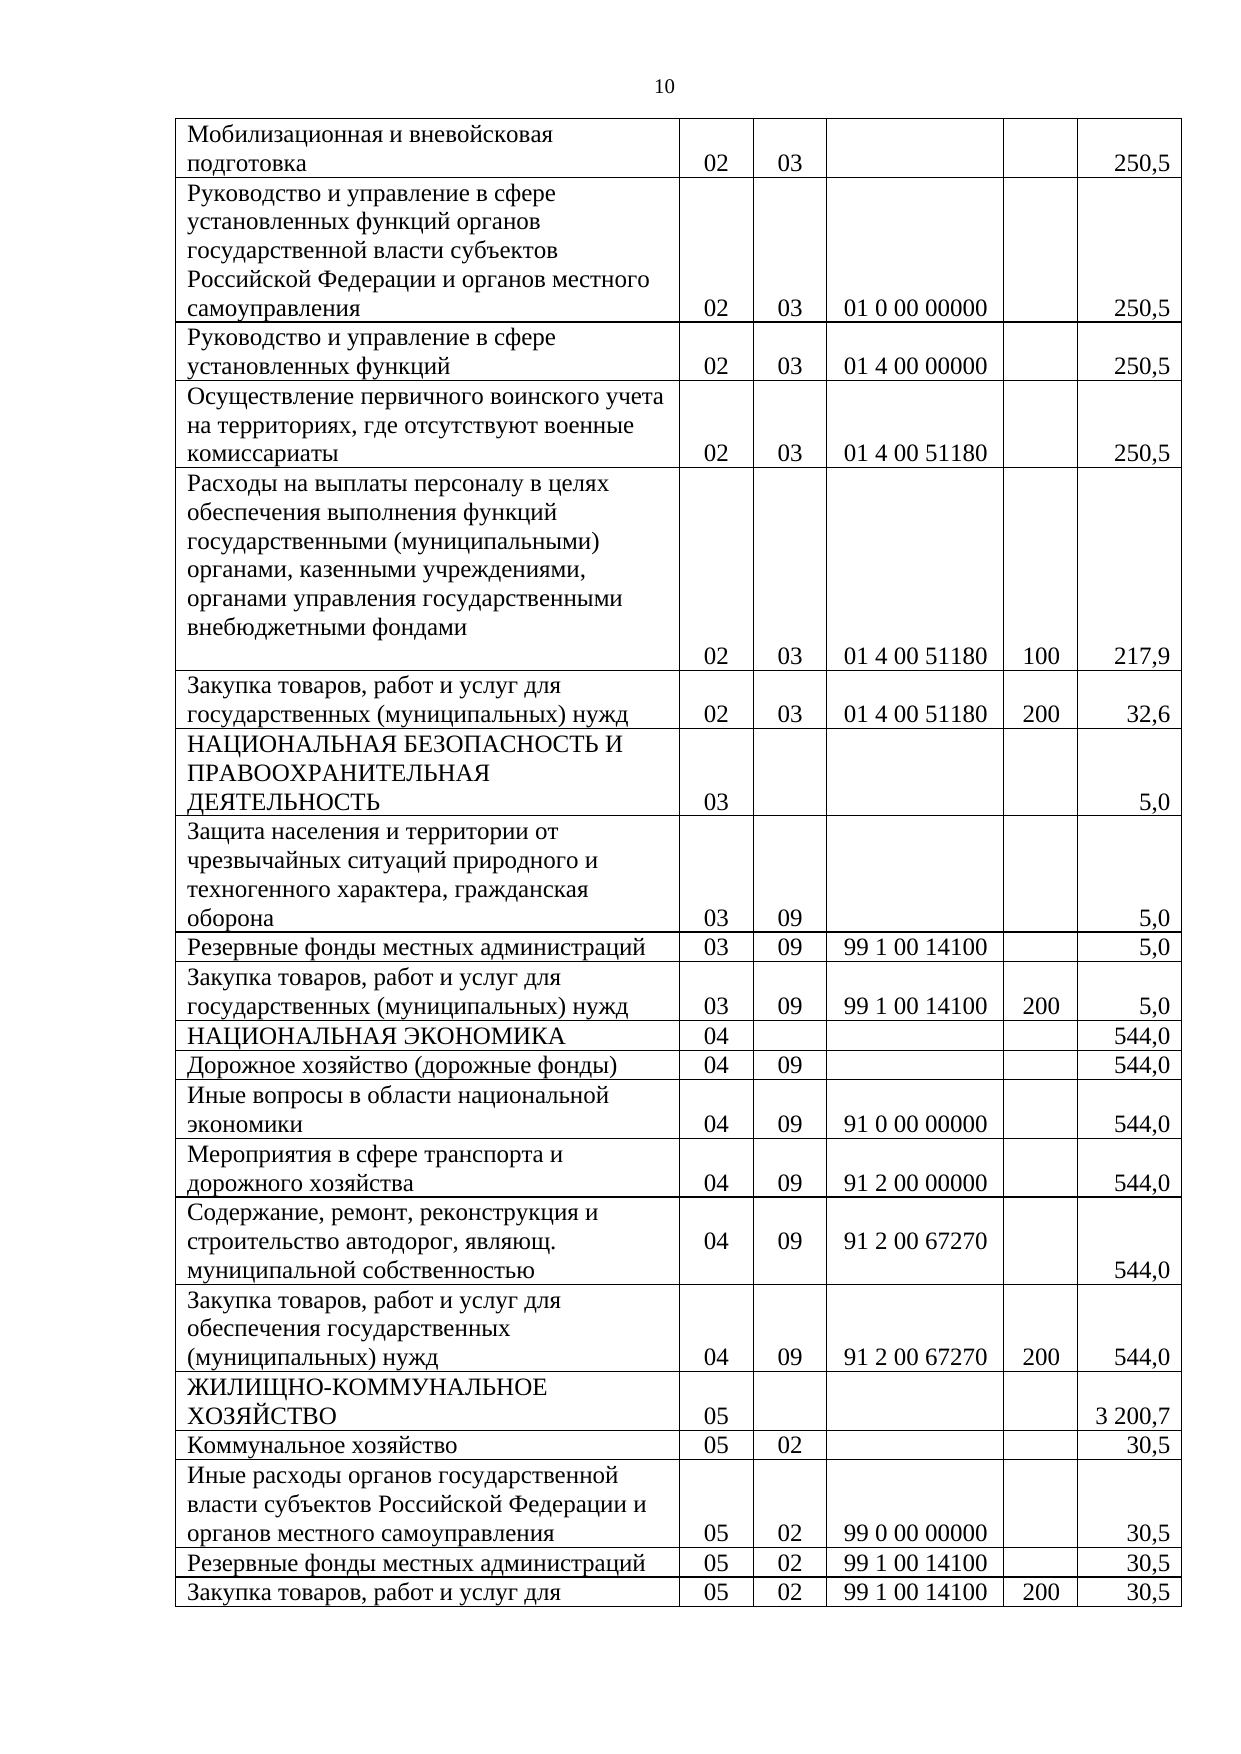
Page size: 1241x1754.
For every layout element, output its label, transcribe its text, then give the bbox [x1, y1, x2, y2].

table_cell 250,5 [1078, 323, 1181, 380]
table_cell 05 [680, 1548, 753, 1576]
table_cell [1004, 1021, 1077, 1049]
table_cell 01 4 00 51180 [827, 671, 1003, 728]
table_cell 99 1 00 14100 [827, 962, 1003, 1020]
table_cell 217,9 [1078, 468, 1181, 669]
table_cell Мероприятия в сфере транспорта и дорожного хозяйства [176, 1139, 679, 1196]
table_cell 03 [754, 119, 826, 177]
table_cell [1004, 1198, 1077, 1284]
table_cell Содержание, ремонт, реконструкция и строительство автодорог, являющ. муниципальной собственностью [176, 1198, 679, 1284]
table_cell Закупка товаров, работ и услуг для обеспечения государственных (муниципальных) нужд [176, 1285, 679, 1371]
table_cell 03 [680, 933, 753, 961]
table_cell [1004, 1139, 1077, 1196]
table_cell 02 [754, 1548, 826, 1576]
table_cell Осуществление первичного воинского учета на территориях, где отсутствуют военные комиссариаты [176, 381, 679, 467]
table_cell 5,0 [1078, 729, 1181, 815]
table_cell 03 [754, 381, 826, 467]
table_cell 04 [680, 1051, 753, 1079]
table_cell [1004, 1460, 1077, 1547]
table_cell 250,5 [1078, 381, 1181, 467]
table_cell 03 [680, 962, 753, 1020]
table_cell Дорожное хозяйство (дорожные фонды) [176, 1051, 679, 1079]
table_cell 03 [754, 671, 826, 728]
table_cell 544,0 [1078, 1051, 1181, 1079]
table_cell Мобилизационная и вневойсковая подготовка [176, 119, 679, 177]
table_cell [754, 1021, 826, 1049]
table_cell 100 [1004, 468, 1077, 669]
table_cell 01 0 00 00000 [827, 178, 1003, 321]
table_cell 30,5 [1078, 1431, 1181, 1459]
table_cell Закупка товаров, работ и услуг для государственных (муниципальных) нужд [176, 962, 679, 1020]
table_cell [176, 1578, 679, 1606]
table_cell 02 [680, 381, 753, 467]
table_cell 09 [754, 933, 826, 961]
table_cell 02 [754, 1431, 826, 1459]
table_cell 99 1 00 14100 [827, 1548, 1003, 1576]
table_cell 200 [1004, 1285, 1077, 1371]
table_cell 09 [754, 1285, 826, 1371]
table_cell [1004, 381, 1077, 467]
table_cell 544,0 [1078, 1080, 1181, 1138]
table_cell [1004, 1548, 1077, 1576]
table_cell Резервные фонды местных администраций [176, 1548, 679, 1576]
table_cell 09 [754, 1198, 826, 1284]
table_cell [827, 1372, 1003, 1429]
table_cell 04 [680, 1285, 753, 1371]
table_cell ЖИЛИЩНО-КОММУНАЛЬНОЕ ХОЗЯЙСТВО [176, 1372, 679, 1429]
table_cell 544,0 [1078, 1285, 1181, 1371]
table_cell 5,0 [1078, 962, 1181, 1020]
table_cell [754, 1372, 826, 1429]
table_cell Расходы на выплаты персоналу в целях обеспечения выполнения функций государственными (муниципальными) органами, казенными учреждениями, органами управления государственными внебюджетными фондами [176, 468, 679, 669]
table_cell 09 [754, 816, 826, 931]
table_cell 02 [754, 1460, 826, 1547]
table_cell 02 [754, 1578, 826, 1606]
table_cell 544,0 [1078, 1021, 1181, 1049]
table_cell 02 [680, 323, 753, 380]
table_cell 04 [680, 1080, 753, 1138]
table_cell [1004, 178, 1077, 321]
table_cell 3 200,7 [1078, 1372, 1181, 1429]
table_cell 02 [680, 178, 753, 321]
table_cell [1004, 933, 1077, 961]
table_cell 200 [1004, 671, 1077, 728]
table_cell 09 [754, 1051, 826, 1079]
table_cell 544,0 [1078, 1139, 1181, 1196]
table_cell НАЦИОНАЛЬНАЯ БЕЗОПАСНОСТЬ И ПРАВООХРАНИТЕЛЬНАЯ ДЕЯТЕЛЬНОСТЬ [176, 729, 679, 815]
table_cell Коммунальное хозяйство [176, 1431, 679, 1459]
table_cell Защита населения и территории от чрезвычайных ситуаций природного и техногенного характера, гражданская оборона [176, 816, 679, 931]
table_cell 02 [680, 468, 753, 669]
table_cell 04 [680, 1139, 753, 1196]
table_cell 03 [754, 178, 826, 321]
table_cell [827, 119, 1003, 177]
table_cell Иные расходы органов государственной власти субъектов Российской Федерации и органов местного самоуправления [176, 1460, 679, 1547]
table_cell 5,0 [1078, 933, 1181, 961]
table_cell [827, 1431, 1003, 1459]
table_cell 30,5 [1078, 1460, 1181, 1547]
table_cell 02 [680, 671, 753, 728]
table_cell 99 1 00 14100 [827, 933, 1003, 961]
table_cell [754, 729, 826, 815]
table_cell 05 [680, 1460, 753, 1547]
table_cell Резервные фонды местных администраций [176, 933, 679, 961]
table_cell [1004, 729, 1077, 815]
table_cell 01 4 00 51180 [827, 381, 1003, 467]
table_cell [827, 1021, 1003, 1049]
table_cell 09 [754, 1080, 826, 1138]
table_cell [1004, 1431, 1077, 1459]
table_cell 99 1 00 14100 [827, 1578, 1003, 1606]
table_cell 04 [680, 1021, 753, 1049]
table_cell 02 [680, 119, 753, 177]
table_cell Закупка товаров, работ и услуг для государственных (муниципальных) нужд [176, 671, 679, 728]
table_cell 03 [754, 323, 826, 380]
table_cell 99 0 00 00000 [827, 1460, 1003, 1547]
table_cell 200 [1004, 962, 1077, 1020]
table_cell [1004, 1080, 1077, 1138]
table_cell 05 [680, 1578, 753, 1606]
table_cell 200 [1004, 1578, 1077, 1606]
table_cell 91 2 00 00000 [827, 1139, 1003, 1196]
table_cell [827, 816, 1003, 931]
table_cell 09 [754, 962, 826, 1020]
table_cell 91 2 00 67270 [827, 1198, 1003, 1284]
table_cell [1004, 1051, 1077, 1079]
table_cell 91 0 00 00000 [827, 1080, 1003, 1138]
table_cell 04 [680, 1198, 753, 1284]
table_cell 32,6 [1078, 671, 1181, 728]
table_cell 30,5 [1078, 1548, 1181, 1576]
table_cell 03 [754, 468, 826, 669]
table_cell 03 [680, 729, 753, 815]
table_cell 30,5 [1078, 1578, 1181, 1606]
table_cell 91 2 00 67270 [827, 1285, 1003, 1371]
table_cell 05 [680, 1372, 753, 1429]
table_cell 544,0 [1078, 1198, 1181, 1284]
table_cell Иные вопросы в области национальной экономики [176, 1080, 679, 1138]
table_cell 01 4 00 51180 [827, 468, 1003, 669]
table_cell [827, 1051, 1003, 1079]
table_cell [1004, 1372, 1077, 1429]
table_cell [1004, 323, 1077, 380]
table_cell Руководство и управление в сфере установленных функций [176, 323, 679, 380]
table_cell 250,5 [1078, 119, 1181, 177]
table_cell [827, 729, 1003, 815]
table_cell 01 4 00 00000 [827, 323, 1003, 380]
table_cell НАЦИОНАЛЬНАЯ ЭКОНОМИКА [176, 1021, 679, 1049]
table_cell 03 [680, 816, 753, 931]
table_cell [1004, 816, 1077, 931]
table_cell 5,0 [1078, 816, 1181, 931]
table_cell 05 [680, 1431, 753, 1459]
table_cell [1004, 119, 1077, 177]
table_cell 09 [754, 1139, 826, 1196]
table_cell 250,5 [1078, 178, 1181, 321]
